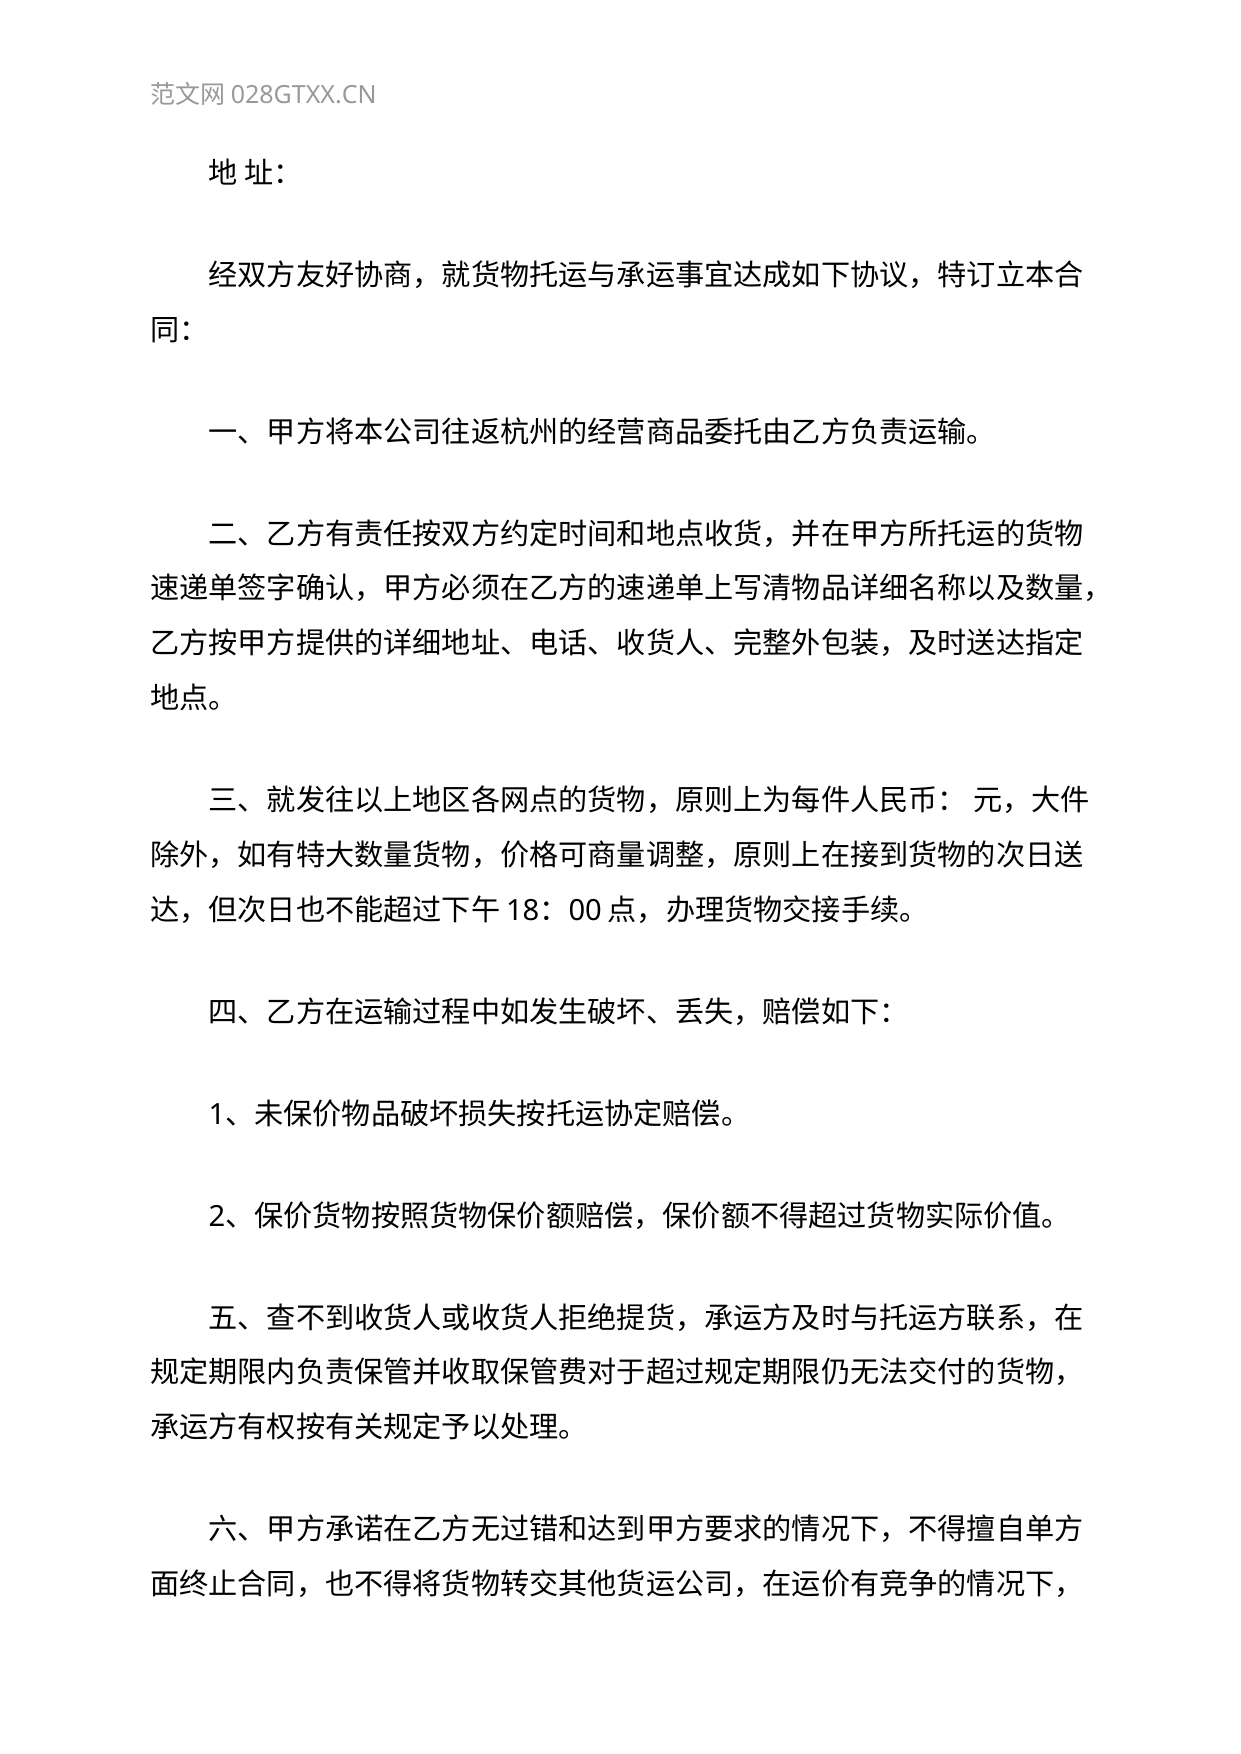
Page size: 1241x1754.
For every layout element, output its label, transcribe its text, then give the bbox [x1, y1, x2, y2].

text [150, 1506, 1090, 1603]
text 1、未保价物品破坏损失按托运协定赔偿。 [150, 1090, 1090, 1133]
text 三、就发往以上地区各网点的货物，原则上为每件人民币： 元，大件除外，如有特大数量货物，价格可商量调整，原则上在接到货物的次日送达，但次日也不能超过下午18：00点，办理货物交接手续。 [150, 777, 1090, 929]
text 四、乙方在运输过程中如发生破坏、丢失，赔偿如下： [150, 988, 1090, 1031]
text 一、甲方将本公司往返杭州的经营商品委托由乙方负责运输。 [150, 408, 1090, 451]
text 二、乙方有责任按双方约定时间和地点收货，并在甲方所托运的货物速递单签字确认，甲方必须在乙方的速递单上写清物品详细名称以及数量，乙方按甲方提供的详细地址、电话、收货人、完整外包装，及时送达指定地点。 [150, 510, 1090, 717]
text 2、保价货物按照货物保价额赔偿，保价额不得超过货物实际价值。 [150, 1192, 1090, 1234]
text 地 址： [150, 150, 1090, 192]
text 经双方友好协商，就货物托运与承运事宜达成如下协议，特订立本合同： [150, 252, 1090, 349]
text 五、查不到收货人或收货人拒绝提货，承运方及时与托运方联系，在规定期限内负责保管并收取保管费对于超过规定期限仍无法交付的货物，承运方有权按有关规定予以处理。 [150, 1294, 1090, 1446]
